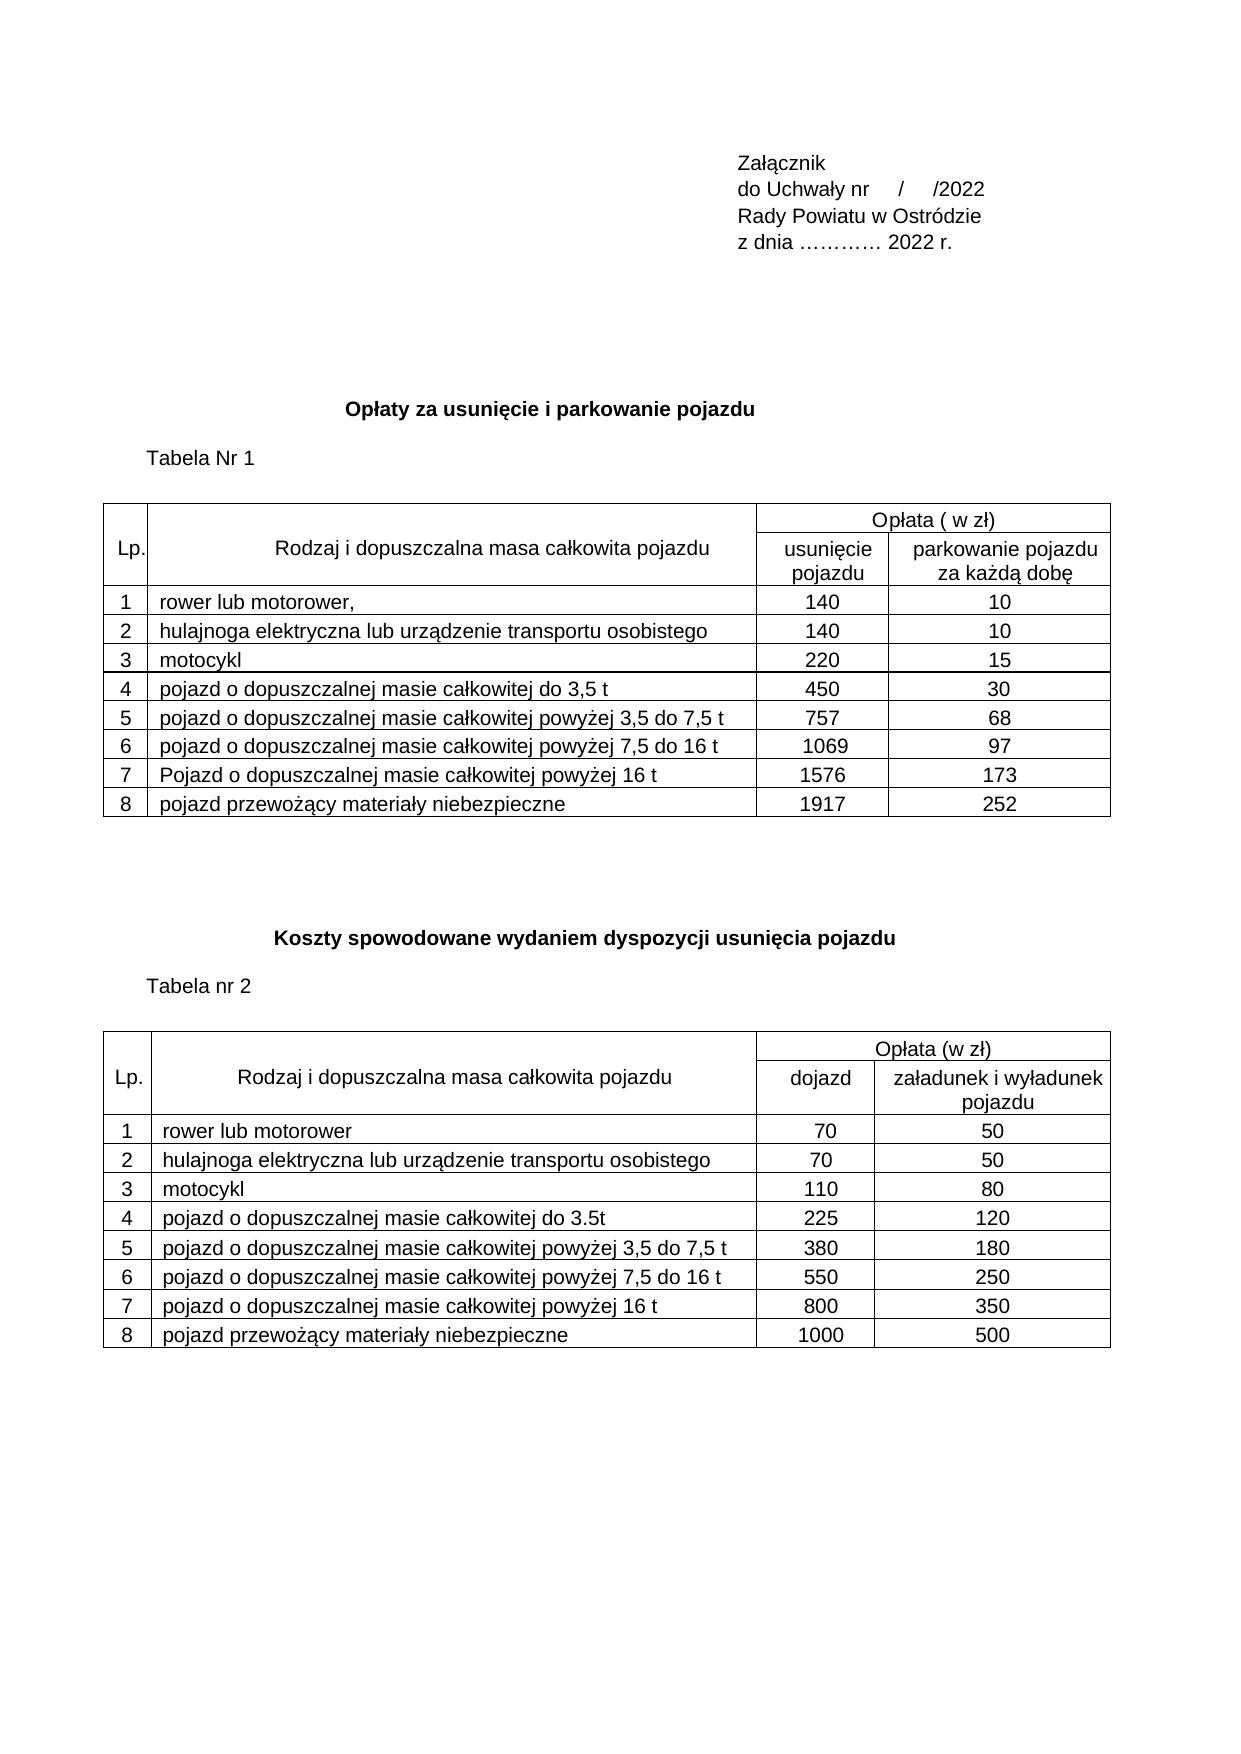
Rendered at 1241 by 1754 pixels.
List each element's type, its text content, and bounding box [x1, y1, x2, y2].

table_cell pojazd o dopuszczalnej masie całkowitej powyżej 3,5 do 7,5 t [152, 1231, 756, 1259]
table_cell 6 [104, 730, 147, 758]
table_cell 68 [889, 701, 1110, 729]
table_cell parkowanie pojazdu za każdą dobę [889, 533, 1110, 584]
text Tabela Nr 1 [146, 446, 1078, 470]
table_cell pojazd przewożący materiały niebezpieczne [152, 1319, 756, 1347]
text Tabela nr 2 [146, 974, 1078, 998]
table_cell 7 [104, 759, 147, 787]
table_header płata ( w zł) [889, 504, 1110, 532]
table_cell 120 [875, 1202, 1110, 1230]
table_cell 80 [875, 1173, 1110, 1201]
table_cell 550 [757, 1260, 874, 1288]
table_cell 8 [104, 788, 147, 816]
table_header Rodzaj i dopuszczalna masa całkowita pojazdu [152, 1032, 756, 1113]
table_cell 140 [757, 586, 888, 613]
table_cell 173 [889, 759, 1110, 787]
table_cell 757 [757, 701, 888, 729]
table_cell 2 [104, 615, 147, 642]
table_cell 1917 [757, 788, 888, 816]
table_cell 5 [104, 701, 147, 729]
text Koszty spowodowane wydaniem dyspozycji usunięcia pojazdu [42, 926, 1093, 950]
table_cell pojazd o dopuszczalnej masie całkowitej powyżej 3,5 do 7,5 t [148, 701, 756, 729]
table_cell motocykl [148, 644, 756, 671]
table_cell 6 [104, 1260, 151, 1288]
table_header O [757, 504, 889, 532]
table_cell 1069 [757, 730, 888, 758]
table_cell 800 [757, 1290, 874, 1318]
table_cell 350 [875, 1290, 1110, 1318]
text Opłaty za usunięcie i parkowanie pojazdu [296, 397, 1093, 421]
table_cell 180 [875, 1231, 1110, 1259]
text Załącznik do Uchwały nr / /2022 Rady Powiatu w Ostródzie z dnia ………… 2022 r. [737, 151, 1093, 254]
table_cell 1576 [757, 759, 888, 787]
table_cell 225 [757, 1202, 874, 1230]
table_cell 50 [875, 1115, 1110, 1143]
table_cell pojazd o dopuszczalnej masie całkowitej powyżej 16 t [152, 1290, 756, 1318]
table_cell 380 [757, 1231, 874, 1259]
table_cell usunięcie pojazdu [757, 533, 888, 584]
table_cell hulajnoga elektryczna lub urządzenie transportu osobistego [148, 615, 756, 642]
table_header Lp. [104, 1032, 151, 1113]
table_cell załadunek i wyładunek pojazdu [875, 1061, 1110, 1113]
table_cell pojazd o dopuszczalnej masie całkowitej powyżej 7,5 do 16 t [152, 1260, 756, 1288]
table_cell rower lub motorower, [148, 586, 756, 613]
table_cell rower lub motorower [152, 1115, 756, 1143]
table_cell pojazd o dopuszczalnej masie całkowitej do 3,5 t [148, 673, 756, 700]
table_cell 500 [875, 1319, 1110, 1347]
table_cell 7 [104, 1290, 151, 1318]
table_cell 8 [104, 1319, 151, 1347]
table_cell dojazd [757, 1061, 874, 1113]
table_cell 4 [104, 673, 147, 700]
table_cell 450 [757, 673, 888, 700]
table_cell 10 [889, 586, 1110, 613]
table_cell 1 [104, 1115, 151, 1143]
table_cell 10 [889, 615, 1110, 642]
table_cell pojazd o dopuszczalnej masie całkowitej powyżej 7,5 do 16 t [148, 730, 756, 758]
table_header Lp. [104, 504, 147, 584]
table_cell 2 [104, 1144, 151, 1172]
table_cell 1000 [757, 1319, 874, 1347]
table_cell pojazd o dopuszczalnej masie całkowitej do 3.5t [152, 1202, 756, 1230]
table_cell 70 [757, 1144, 874, 1172]
table_cell 3 [104, 644, 147, 671]
table_cell 30 [889, 673, 1110, 700]
table_cell 50 [875, 1144, 1110, 1172]
table_cell pojazd przewożący materiały niebezpieczne [148, 788, 756, 816]
table_cell 110 [757, 1173, 874, 1201]
table_cell motocykl [152, 1173, 756, 1201]
table_cell 4 [104, 1202, 151, 1230]
table_cell 140 [757, 615, 888, 642]
table_cell 15 [889, 644, 1110, 671]
table_cell 97 [889, 730, 1110, 758]
table_cell Pojazd o dopuszczalnej masie całkowitej powyżej 16 t [148, 759, 756, 787]
table_header Rodzaj i dopuszczalna masa całkowita pojazdu [148, 504, 756, 584]
table_header Opłata (w zł) [757, 1032, 1110, 1060]
table_cell 70 [757, 1115, 874, 1143]
table_cell 1 [104, 586, 147, 613]
table_cell 252 [889, 788, 1110, 816]
table_cell hulajnoga elektryczna lub urządzenie transportu osobistego [152, 1144, 756, 1172]
table_cell 220 [757, 644, 888, 671]
table_cell 5 [104, 1231, 151, 1259]
table_cell 250 [875, 1260, 1110, 1288]
table_cell 3 [104, 1173, 151, 1201]
